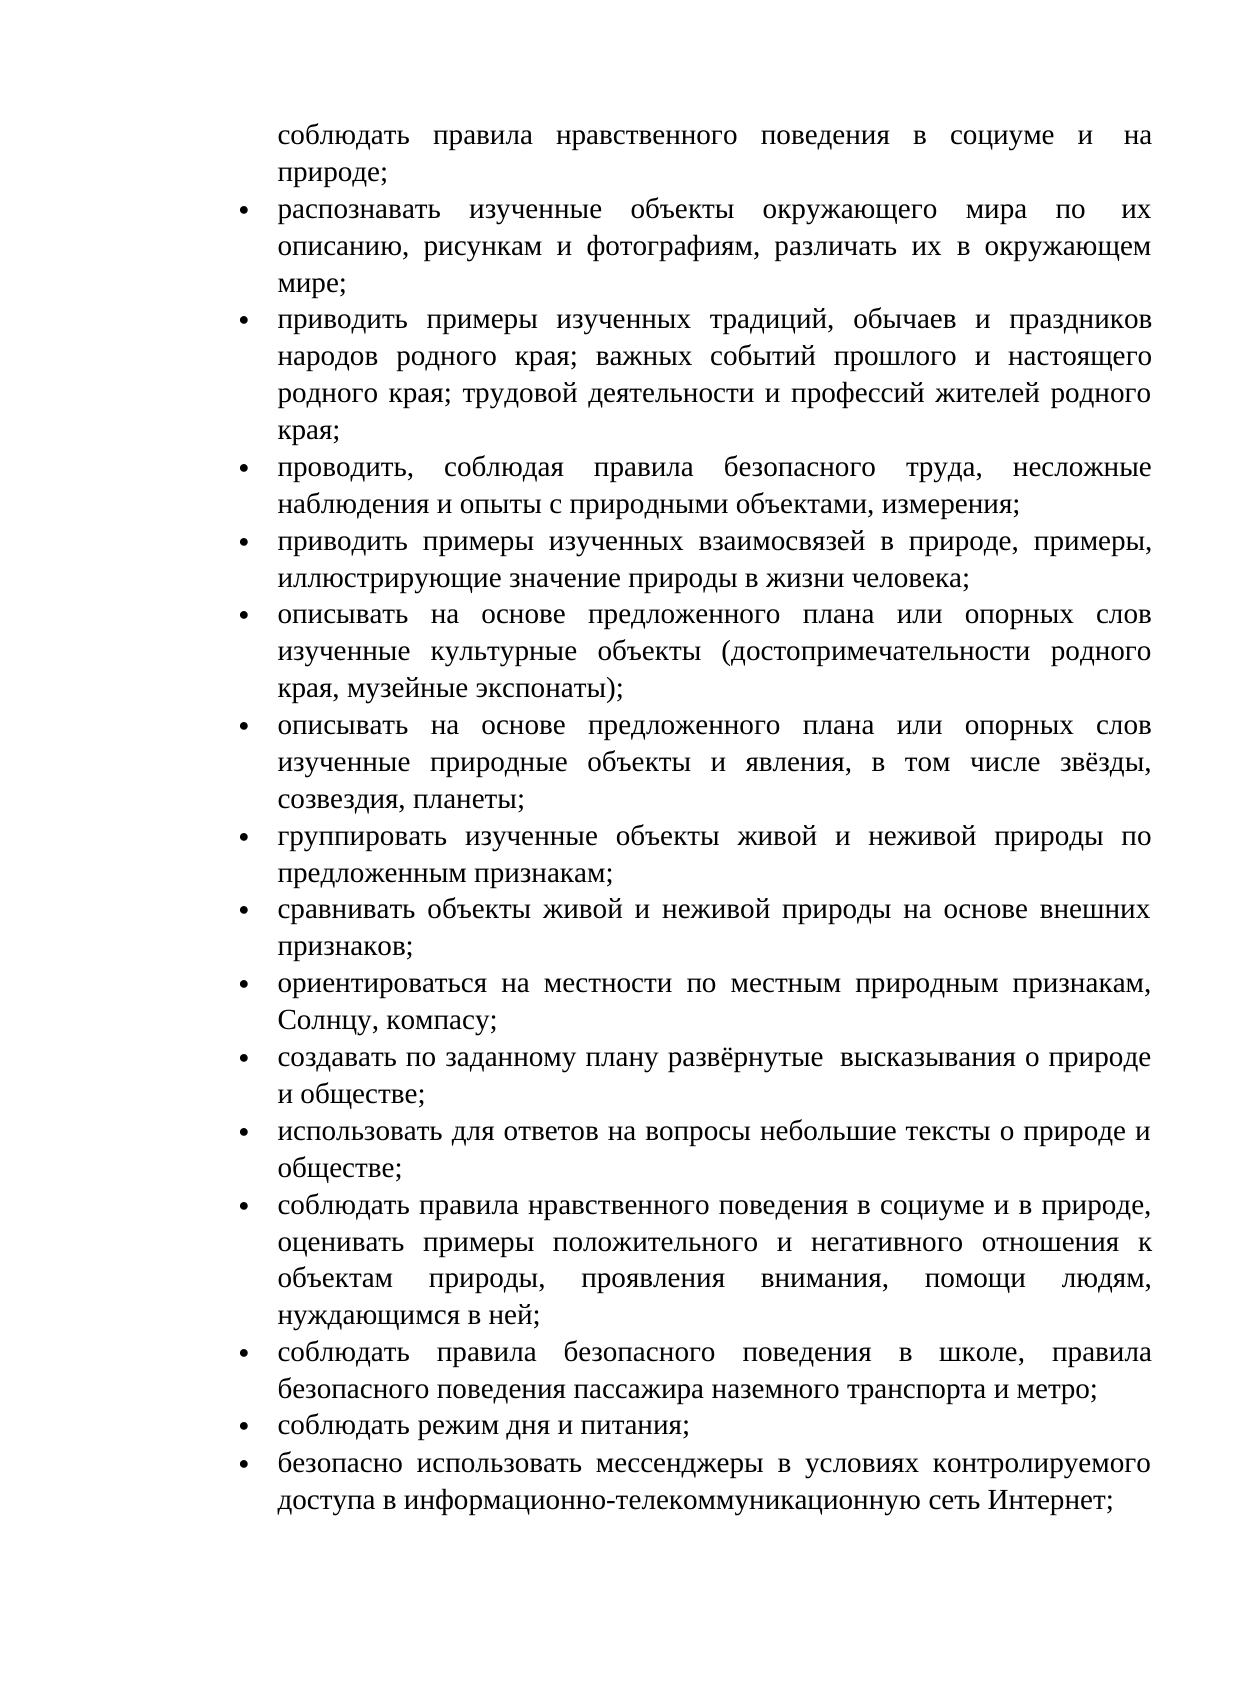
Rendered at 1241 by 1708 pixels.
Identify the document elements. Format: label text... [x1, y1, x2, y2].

list описывать на основе предложенного плана или опорных слов изученные культурные объекты (достопримечательности родного края, музейные экспонаты); [240, 597, 1152, 704]
list создавать по заданному плану развёрнутые высказывания о природе и обществе; [240, 1039, 1151, 1110]
list использовать для ответов на вопросы небольшие тексты о природе и обществе; [240, 1113, 1151, 1183]
list группировать изученные объекты живой и неживой природы по предложенным признакам; [240, 818, 1151, 888]
list соблюдать режим дня и питания; [240, 1408, 1228, 1442]
list приводить примеры изученных взаимосвязей в природе, примеры, иллюстрирующие значение природы в жизни человека; [240, 523, 1152, 593]
list безопасно использовать мессенджеры в условиях контролируемого доступа в информационно-телекоммуникационную сеть Интернет; [240, 1445, 1152, 1515]
list приводить примеры изученных традиций, обычаев и праздников народов родного края; важных событий прошлого и настоящего родного края; трудовой деятельности и профессий жителей родного края; [240, 302, 1152, 446]
list описывать на основе предложенного плана или опорных слов изученные природные объекты и явления, в том числе звёзды, созвездия, планеты; [240, 707, 1152, 814]
list соблюдать правила нравственного поведения в социуме и в природе, оценивать примеры положительного и негативного отношения к объектам природы, проявления внимания, помощи людям, нуждающимся в ней; [240, 1187, 1152, 1331]
text соблюдать правила нравственного поведения в социуме и на природе; [277, 117, 1152, 187]
list распознавать изученные объекты окружающего мира по их описанию, рисункам и фотографиям, различать их в окружающем мире; [240, 191, 1151, 298]
list сравнивать объекты живой и неживой природы на основе внешних признаков; [240, 892, 1151, 962]
list проводить, соблюдая правила безопасного труда, несложные наблюдения и опыты с природными объектами, измерения; [240, 449, 1152, 519]
list соблюдать правила безопасного поведения в школе, правила безопасного поведения пассажира наземного транспорта и метро; [240, 1334, 1152, 1405]
list ориентироваться на местности по местным природным признакам, Солнцу, компасу; [240, 966, 1152, 1036]
